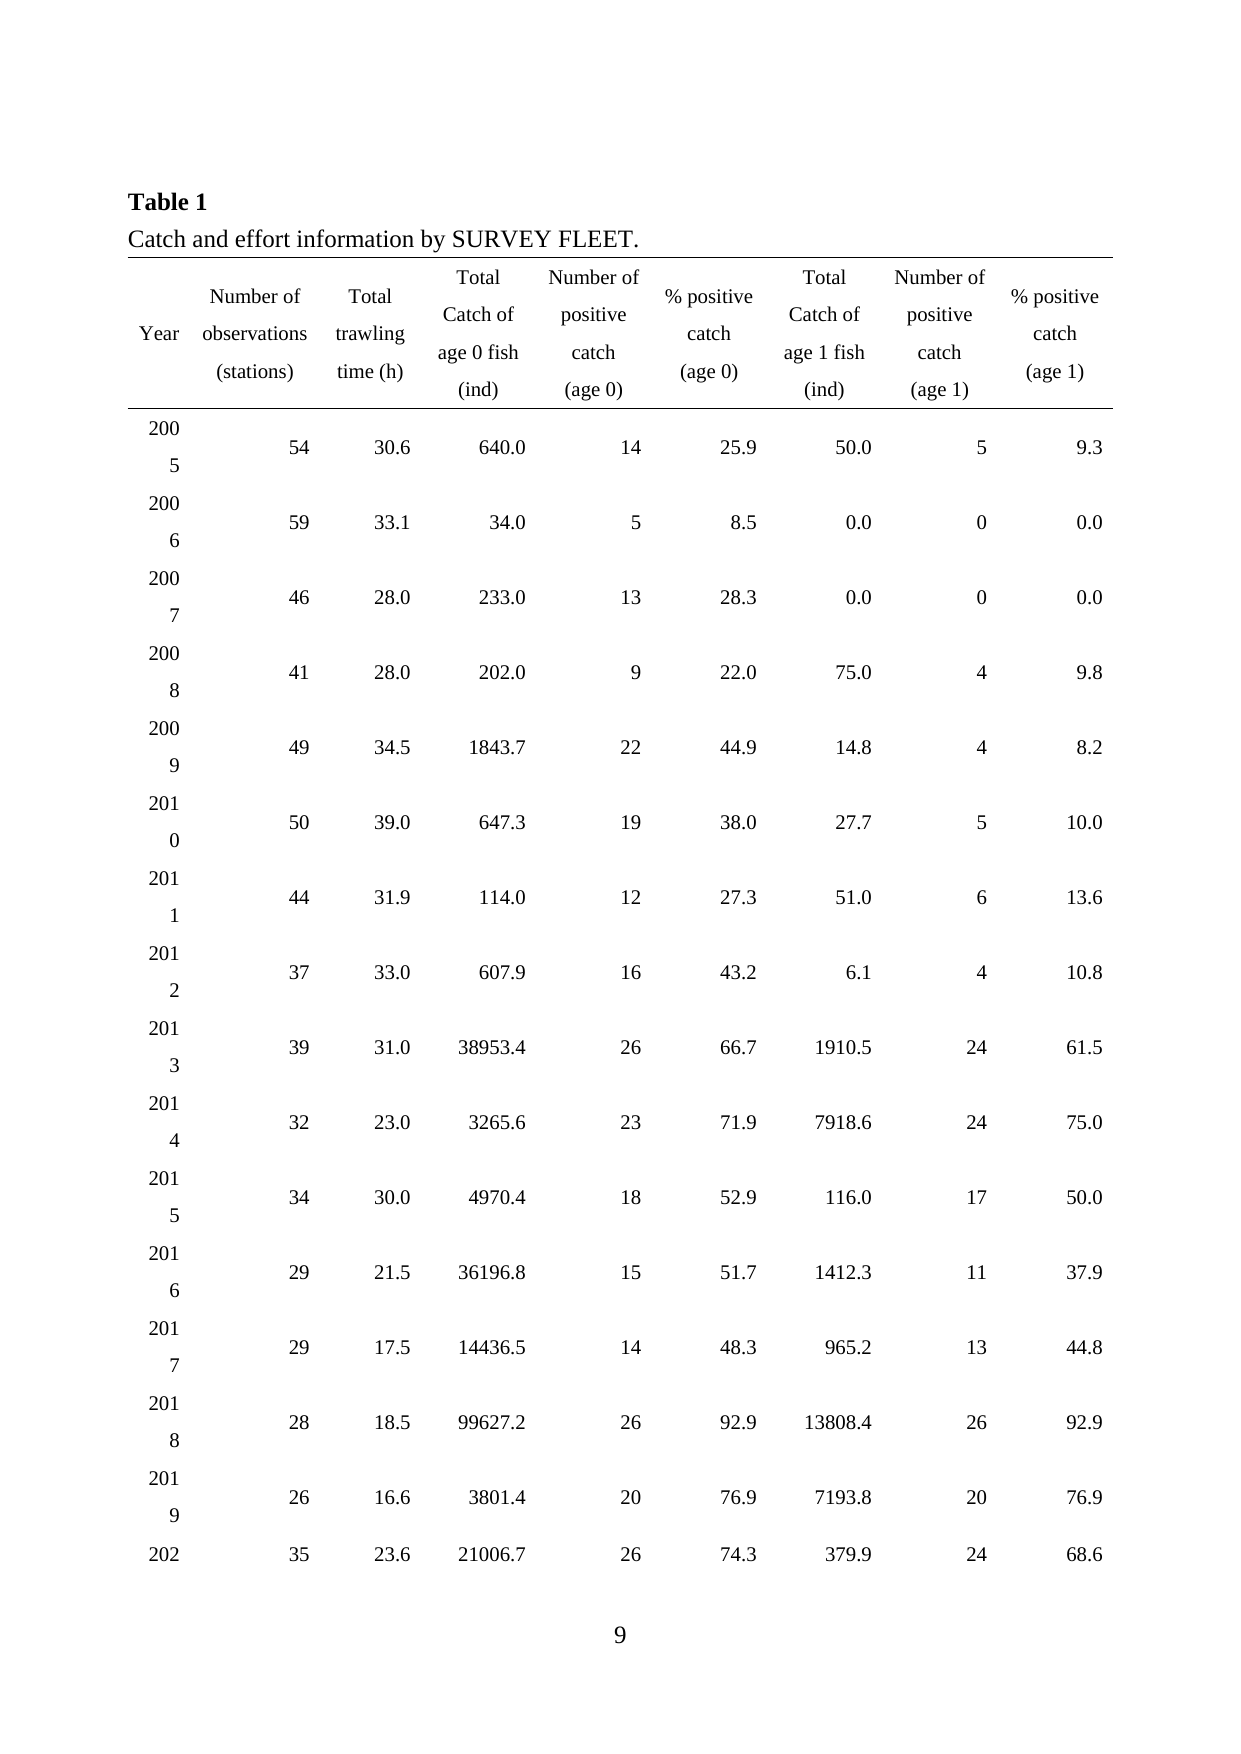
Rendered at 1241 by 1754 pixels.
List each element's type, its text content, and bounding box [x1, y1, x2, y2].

table_cell 23.0 [320, 1084, 421, 1159]
table_cell 15 [536, 1234, 651, 1309]
table_cell 7193.8 [767, 1459, 882, 1534]
table_cell 43.2 [651, 934, 767, 1009]
table_cell 74.3 [651, 1534, 767, 1573]
table_cell 11 [882, 1234, 997, 1309]
table_cell 2006 [128, 484, 190, 559]
table_cell 18.5 [320, 1384, 421, 1459]
table_header Number of positive catch (age 0) [536, 258, 651, 408]
table_cell 16.6 [320, 1459, 421, 1534]
table_cell 68.6 [997, 1534, 1113, 1573]
table_cell 2016 [128, 1234, 190, 1309]
table_cell 28.3 [651, 559, 767, 634]
table_cell 14 [536, 1309, 651, 1384]
table_cell 4 [882, 934, 997, 1009]
table_cell 379.9 [767, 1534, 882, 1573]
table_header % positive catch (age 1) [997, 258, 1113, 408]
table_cell 114.0 [421, 859, 536, 934]
table_cell 5 [536, 484, 651, 559]
table_cell 31.9 [320, 859, 421, 934]
table_cell 52.9 [651, 1159, 767, 1234]
table_cell 37 [190, 934, 319, 1009]
table_cell 61.5 [997, 1009, 1113, 1084]
table_cell 647.3 [421, 784, 536, 859]
table_cell 24 [882, 1534, 997, 1573]
table_cell 26 [536, 1009, 651, 1084]
table_header Year [128, 258, 190, 408]
table_cell 17.5 [320, 1309, 421, 1384]
table_cell 23.6 [320, 1534, 421, 1573]
table_cell 31.0 [320, 1009, 421, 1084]
table_cell 3265.6 [421, 1084, 536, 1159]
table_cell 1843.7 [421, 709, 536, 784]
table_cell 92.9 [997, 1384, 1113, 1459]
table_cell 2007 [128, 559, 190, 634]
table_cell 29 [190, 1309, 319, 1384]
table_cell 16 [536, 934, 651, 1009]
table_cell 76.9 [997, 1459, 1113, 1534]
table_cell 233.0 [421, 559, 536, 634]
table_cell 21006.7 [421, 1534, 536, 1573]
table_cell 24 [882, 1009, 997, 1084]
table_cell 0.0 [767, 484, 882, 559]
table_cell 28 [190, 1384, 319, 1459]
table_cell 59 [190, 484, 319, 559]
table_cell 9 [536, 634, 651, 709]
table_cell 44.8 [997, 1309, 1113, 1384]
table_cell 13 [882, 1309, 997, 1384]
table_cell 38953.4 [421, 1009, 536, 1084]
table_cell 22 [536, 709, 651, 784]
table_cell 30.0 [320, 1159, 421, 1234]
table_cell 26 [536, 1384, 651, 1459]
table_cell 51.7 [651, 1234, 767, 1309]
table_cell 2020 [128, 1534, 190, 1573]
table_cell 2018 [128, 1384, 190, 1459]
table_cell 116.0 [767, 1159, 882, 1234]
table_cell 14.8 [767, 709, 882, 784]
table_cell 20 [536, 1459, 651, 1534]
table_cell 37.9 [997, 1234, 1113, 1309]
table_cell 13 [536, 559, 651, 634]
table_cell 28.0 [320, 559, 421, 634]
table_cell 14 [536, 409, 651, 484]
table_cell 49 [190, 709, 319, 784]
table_cell 5 [882, 784, 997, 859]
table_cell 2017 [128, 1309, 190, 1384]
table_cell 44 [190, 859, 319, 934]
table_cell 32 [190, 1084, 319, 1159]
table_header Number of positive catch (age 1) [882, 258, 997, 408]
table_cell 34 [190, 1159, 319, 1234]
table_cell 25.9 [651, 409, 767, 484]
table_cell 2019 [128, 1459, 190, 1534]
subtitle Table 1 [128, 182, 1113, 220]
table_cell 5 [882, 409, 997, 484]
table_cell 2010 [128, 784, 190, 859]
table_cell 50.0 [767, 409, 882, 484]
table_cell 10.8 [997, 934, 1113, 1009]
table_cell 39.0 [320, 784, 421, 859]
table_cell 33.0 [320, 934, 421, 1009]
table_cell 50 [190, 784, 319, 859]
table_cell 18 [536, 1159, 651, 1234]
table_cell 0.0 [767, 559, 882, 634]
table_header Total trawling time (h) [320, 258, 421, 408]
table_cell 28.0 [320, 634, 421, 709]
table_cell 76.9 [651, 1459, 767, 1534]
table_cell 4 [882, 634, 997, 709]
table_cell 2009 [128, 709, 190, 784]
table_cell 9.3 [997, 409, 1113, 484]
table_cell 4970.4 [421, 1159, 536, 1234]
table_cell 13808.4 [767, 1384, 882, 1459]
table_cell 41 [190, 634, 319, 709]
table_cell 14436.5 [421, 1309, 536, 1384]
table_cell 0.0 [997, 484, 1113, 559]
table_cell 48.3 [651, 1309, 767, 1384]
table_cell 20 [882, 1459, 997, 1534]
table_cell 2013 [128, 1009, 190, 1084]
table_cell 8.2 [997, 709, 1113, 784]
table_cell 99627.2 [421, 1384, 536, 1459]
table_header Number of observations (stations) [190, 258, 319, 408]
table_cell 640.0 [421, 409, 536, 484]
table_cell 26 [536, 1534, 651, 1573]
table_cell 51.0 [767, 859, 882, 934]
table_cell 6.1 [767, 934, 882, 1009]
table_cell 0 [882, 559, 997, 634]
table_cell 23 [536, 1084, 651, 1159]
table_cell 71.9 [651, 1084, 767, 1159]
table_cell 607.9 [421, 934, 536, 1009]
table_cell 0 [882, 484, 997, 559]
table_cell 36196.8 [421, 1234, 536, 1309]
table_cell 2005 [128, 409, 190, 484]
table_cell 17 [882, 1159, 997, 1234]
table_cell 8.5 [651, 484, 767, 559]
table_header Total Catch of age 0 fish (ind) [421, 258, 536, 408]
table_cell 66.7 [651, 1009, 767, 1084]
table_cell 34.5 [320, 709, 421, 784]
table_cell 29 [190, 1234, 319, 1309]
table_cell 2011 [128, 859, 190, 934]
table_cell 2012 [128, 934, 190, 1009]
table_cell 1910.5 [767, 1009, 882, 1084]
table_cell 92.9 [651, 1384, 767, 1459]
table_cell 26 [882, 1384, 997, 1459]
table_cell 21.5 [320, 1234, 421, 1309]
table_cell 26 [190, 1459, 319, 1534]
table_cell 75.0 [997, 1084, 1113, 1159]
table_header Total Catch of age 1 fish (ind) [767, 258, 882, 408]
table_cell 33.1 [320, 484, 421, 559]
table_cell 75.0 [767, 634, 882, 709]
table_cell 3801.4 [421, 1459, 536, 1534]
table_cell 54 [190, 409, 319, 484]
table_cell 965.2 [767, 1309, 882, 1384]
text Catch and effort information by SURVEY FLEET. [128, 220, 1113, 257]
table_cell 27.3 [651, 859, 767, 934]
table_cell 34.0 [421, 484, 536, 559]
table_cell 38.0 [651, 784, 767, 859]
table_cell 13.6 [997, 859, 1113, 934]
table_cell 7918.6 [767, 1084, 882, 1159]
table_cell 39 [190, 1009, 319, 1084]
table_cell 6 [882, 859, 997, 934]
table_cell 35 [190, 1534, 319, 1573]
table_cell 30.6 [320, 409, 421, 484]
table_cell 46 [190, 559, 319, 634]
table_cell 19 [536, 784, 651, 859]
table_cell 202.0 [421, 634, 536, 709]
table_cell 2008 [128, 634, 190, 709]
table_cell 12 [536, 859, 651, 934]
table_cell 2014 [128, 1084, 190, 1159]
table_cell 44.9 [651, 709, 767, 784]
table_cell 27.7 [767, 784, 882, 859]
table_cell 24 [882, 1084, 997, 1159]
table_cell 1412.3 [767, 1234, 882, 1309]
table_header % positive catch (age 0) [651, 258, 767, 408]
table_cell 10.0 [997, 784, 1113, 859]
table_cell 0.0 [997, 559, 1113, 634]
table_cell 50.0 [997, 1159, 1113, 1234]
table_cell 9.8 [997, 634, 1113, 709]
table_cell 2015 [128, 1159, 190, 1234]
table_cell 22.0 [651, 634, 767, 709]
table_cell 4 [882, 709, 997, 784]
